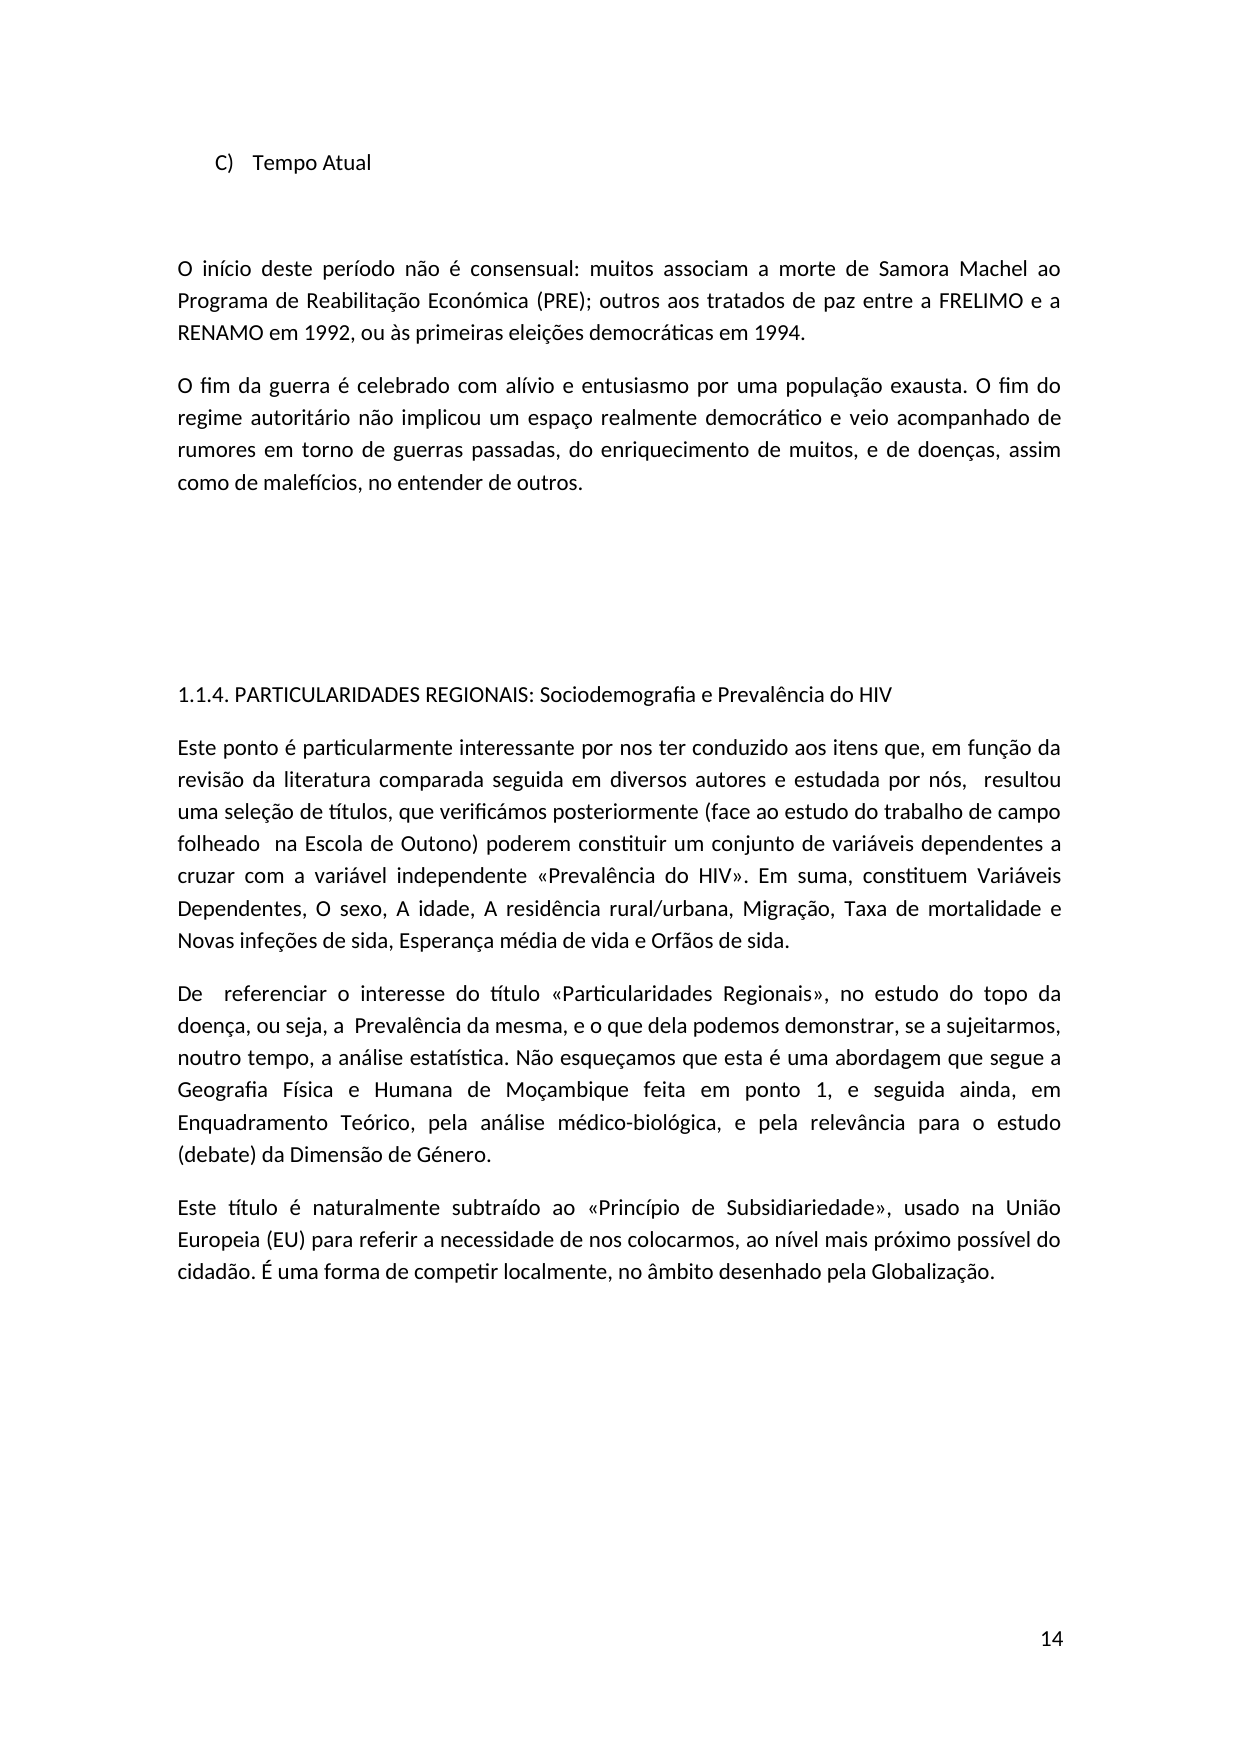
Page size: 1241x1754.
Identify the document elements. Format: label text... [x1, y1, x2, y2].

text O fim da guerra é celebrado com alívio e entusiasmo por uma população exausta. O fim do regime autoritário não implicou um espaço realmente democrático e veio acompanhado de rumores em torno de guerras passadas, do enriquecimento de muitos, e de doenças, assim como de malefícios, no entender de outros. [177, 371, 1063, 496]
list Tempo Atual [215, 148, 1063, 176]
text Este título é naturalmente subtraído ao «Princípio de Subsidiariedade», usado na União Europeia (EU) para referir a necessidade de nos colocarmos, ao nível mais próximo possível do cidadão. É uma forma de competir localmente, no âmbito desenhado pela Globalização. [177, 1193, 1063, 1285]
text 1.1.4. PARTICULARIDADES REGIONAIS: Sociodemografia e Prevalência do HIV [177, 680, 1063, 708]
text De referenciar o interesse do título «Particularidades Regionais», no estudo do topo da doença, ou seja, a Prevalência da mesma, e o que dela podemos demonstrar, se a sujeitarmos, noutro tempo, a análise estatística. Não esqueçamos que esta é uma abordagem que segue a Geografia Física e Humana de Moçambique feita em ponto 1, e seguida ainda, em Enquadramento Teórico, pela análise médico-biológica, e pela relevância para o estudo (debate) da Dimensão de Género. [177, 979, 1063, 1168]
text Este ponto é particularmente interessante por nos ter conduzido aos itens que, em função da revisão da literatura comparada seguida em diversos autores e estudada por nós, resultou uma seleção de títulos, que verificámos posteriormente (face ao estudo do trabalho de campo folheado na Escola de Outono) poderem constituir um conjunto de variáveis dependentes a cruzar com a variável independente «Prevalência do HIV». Em suma, constituem Variáveis Dependentes, O sexo, A idade, A residência rural/urbana, Migração, Taxa de mortalidade e Novas infeções de sida, Esperança média de vida e Orfãos de sida. [177, 733, 1063, 954]
text O início deste período não é consensual: muitos associam a morte de Samora Machel ao Programa de Reabilitação Económica (PRE); outros aos tratados de paz entre a FRELIMO e a RENAMO em 1992, ou às primeiras eleições democráticas em 1994. [177, 254, 1063, 346]
